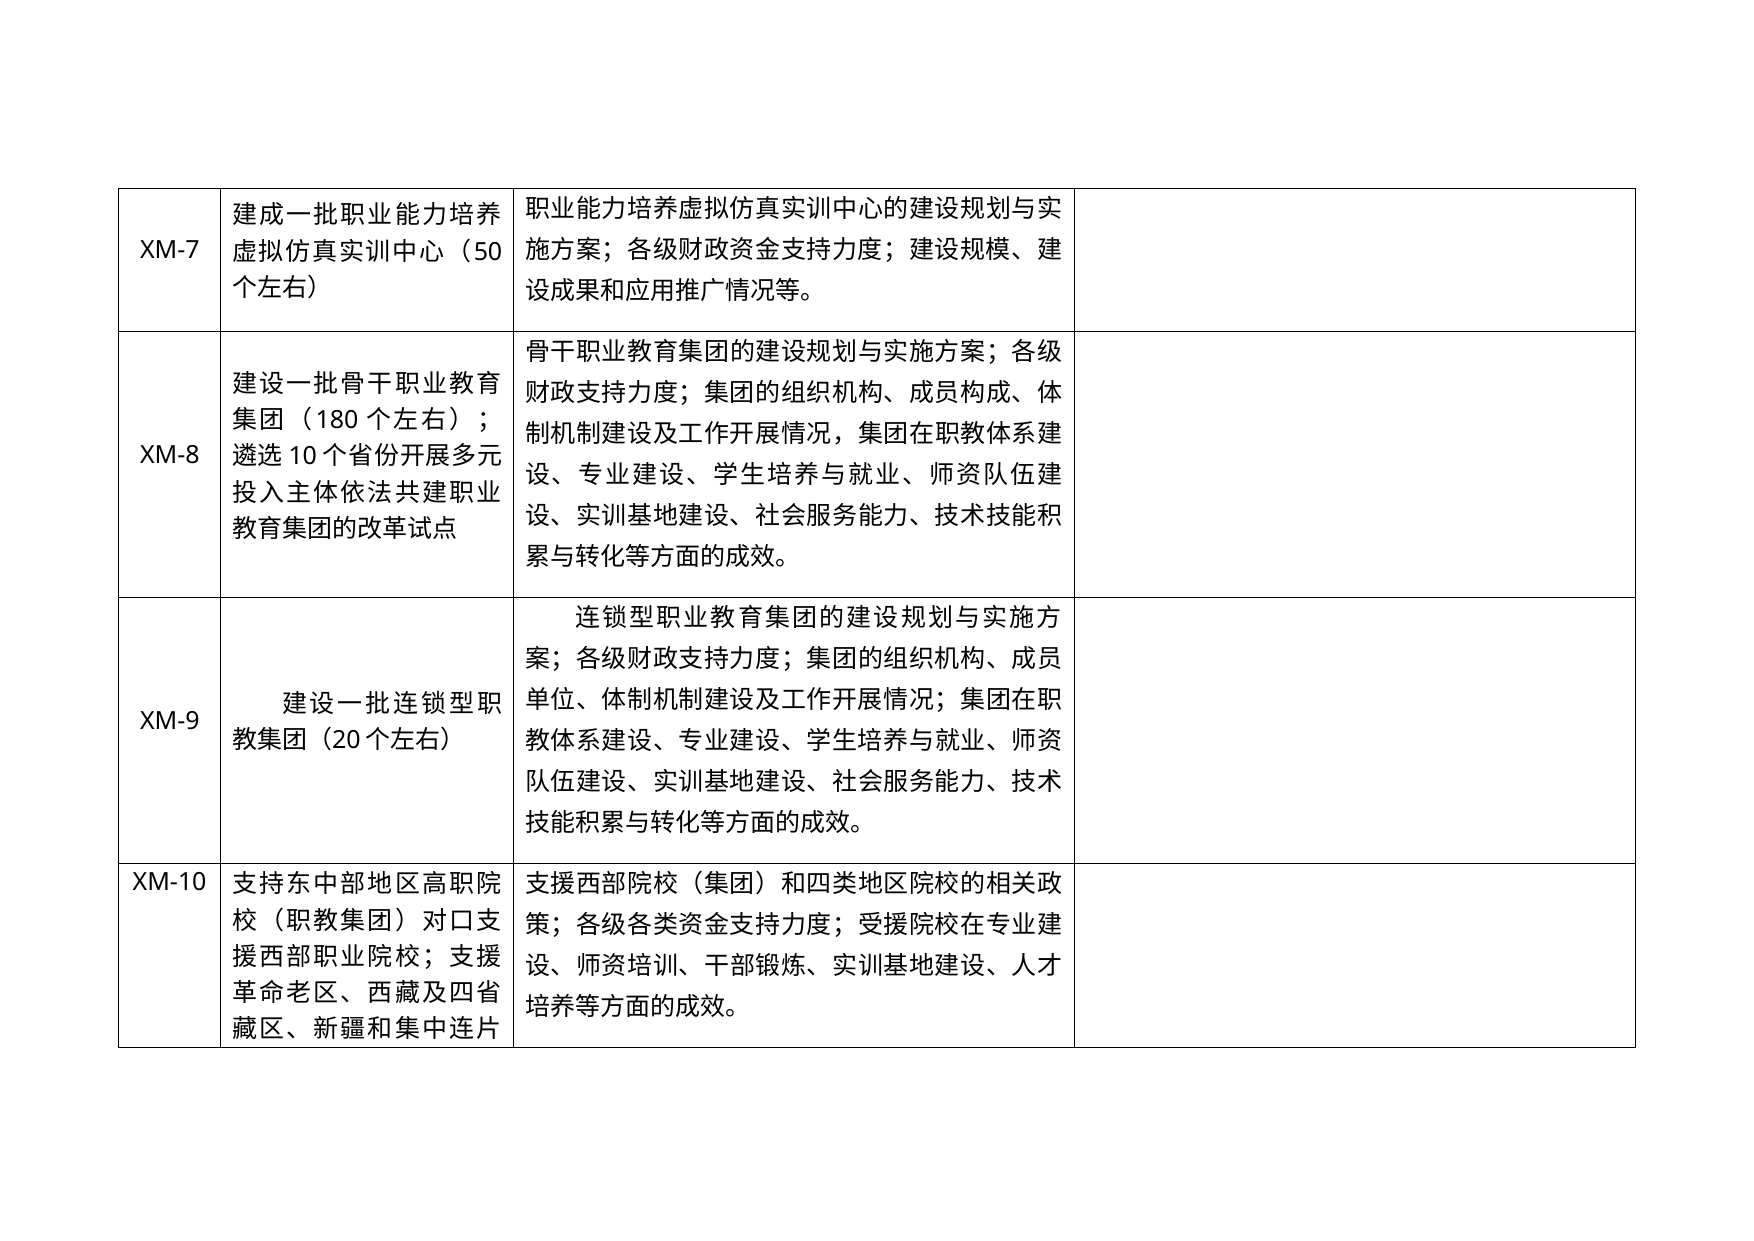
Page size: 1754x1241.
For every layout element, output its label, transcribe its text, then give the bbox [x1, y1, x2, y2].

table_cell 建设一批骨干职业教育集团（180个左右）；遴选10个省份开展多元投入主体依法共建职业教育集团的改革试点 [221, 332, 513, 597]
table_cell [1075, 864, 1635, 1047]
table_cell 建成一批职业能力培养虚拟仿真实训中心（50个左右） [221, 189, 513, 331]
table_cell XM-9 [119, 598, 220, 863]
table_cell XM-8 [119, 332, 220, 597]
table_cell [1075, 598, 1635, 863]
table_cell 建设一批连锁型职教集团（20个左右） [221, 598, 513, 863]
table_cell [1075, 189, 1635, 331]
table_cell 连锁型职业教育集团的建设规划与实施方案；各级财政支持力度；集团的组织机构、成员单位、体制机制建设及工作开展情况；集团在职教体系建设、专业建设、学生培养与就业、师资队伍建设、实训基地建设、社会服务能力、技术技能积累与转化等方面的成效。 [514, 598, 1074, 863]
table_cell [1075, 332, 1635, 597]
table_cell XM-7 [119, 189, 220, 331]
table_cell 职业能力培养虚拟仿真实训中心的建设规划与实施方案；各级财政资金支持力度；建设规模、建设成果和应用推广情况等。 [514, 189, 1074, 331]
table_cell 骨干职业教育集团的建设规划与实施方案；各级财政支持力度；集团的组织机构、成员构成、体制机制建设及工作开展情况，集团在职教体系建设、专业建设、学生培养与就业、师资队伍建设、实训基地建设、社会服务能力、技术技能积累与转化等方面的成效。 [514, 332, 1074, 597]
table_cell XM-10 [119, 864, 220, 1047]
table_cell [514, 864, 1074, 1047]
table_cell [221, 864, 513, 1047]
